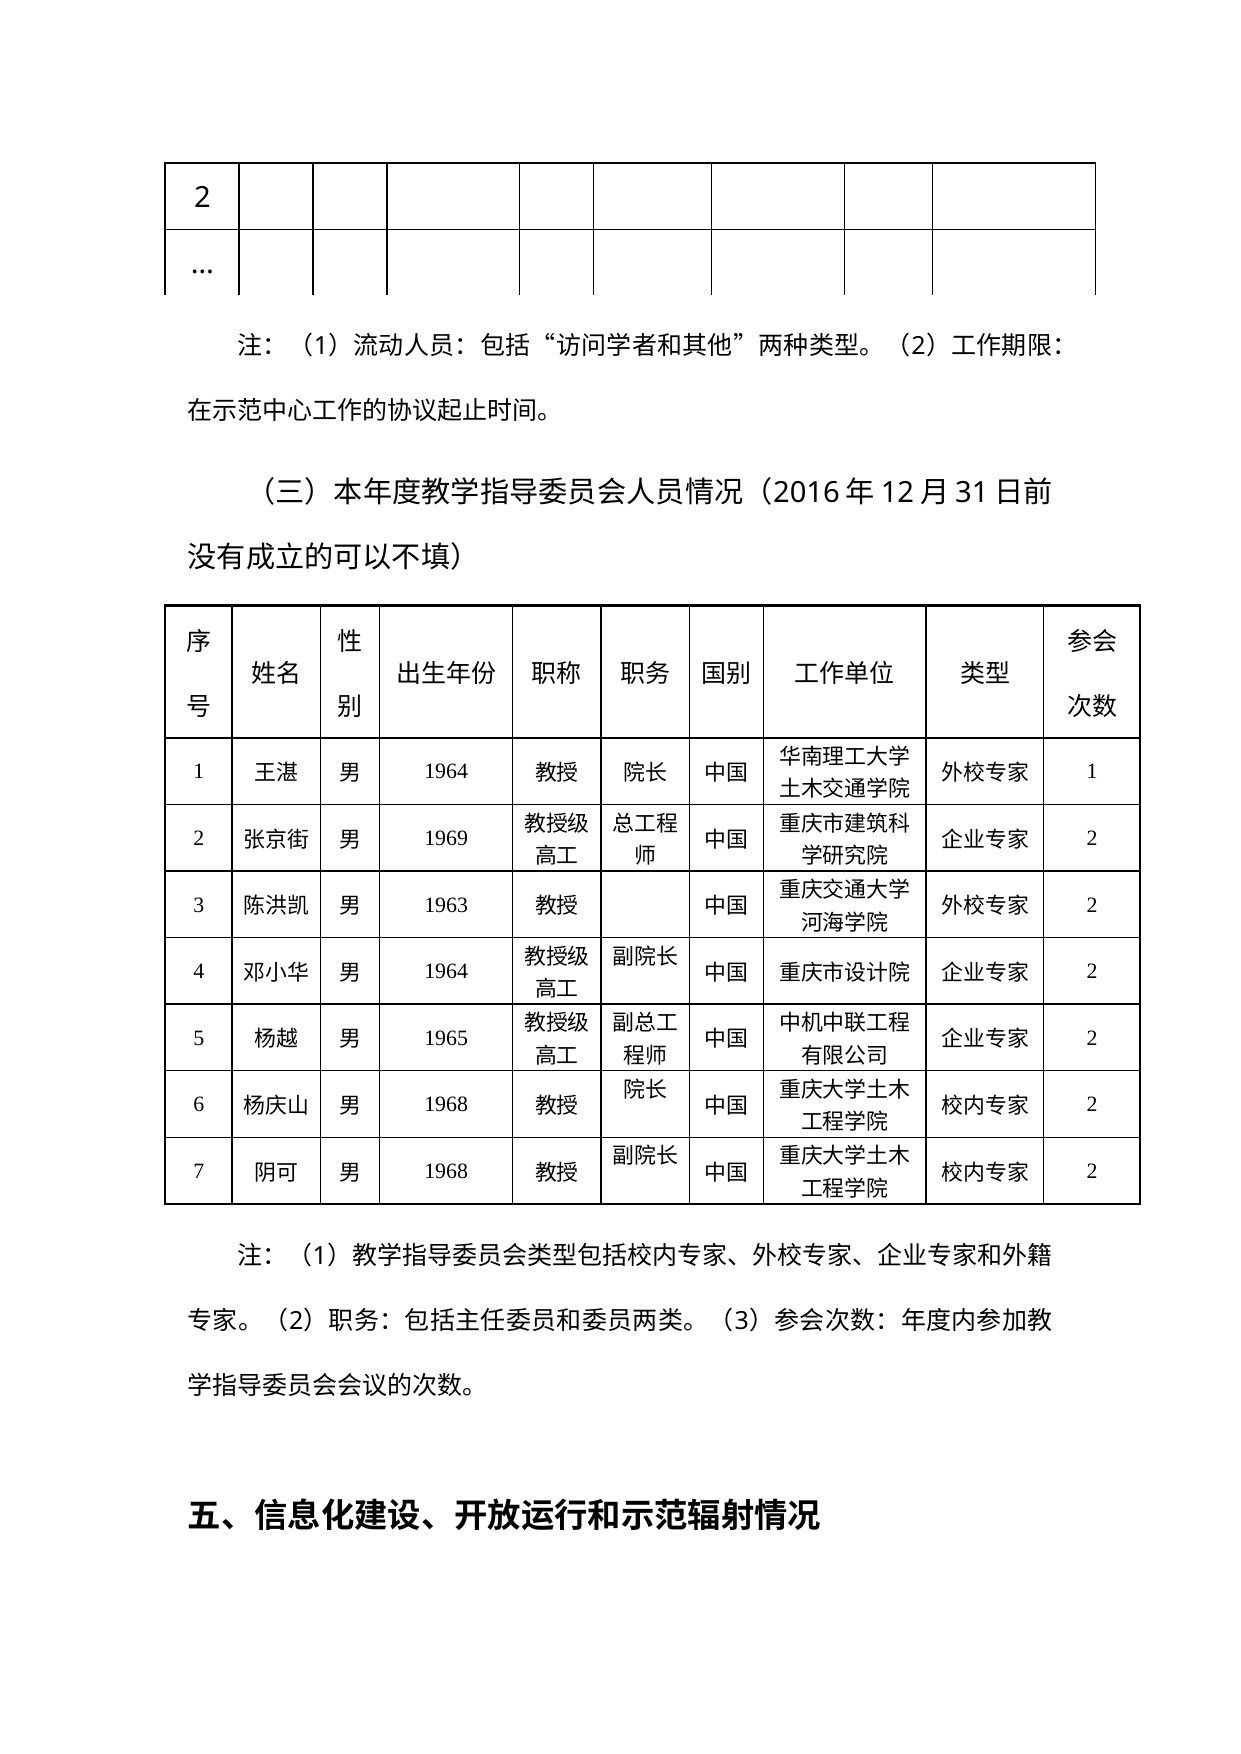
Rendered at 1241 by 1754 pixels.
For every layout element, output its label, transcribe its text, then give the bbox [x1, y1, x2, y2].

table_cell 男 [321, 1005, 379, 1070]
table_cell 华南理工大学土木交通学院 [764, 739, 925, 803]
table_cell 企业专家 [927, 805, 1043, 870]
table_header 工作单位 [764, 607, 925, 737]
table_cell … [166, 230, 238, 295]
table_cell 副总工程师 [602, 1005, 689, 1070]
table_cell 教授 [513, 739, 600, 803]
table_cell 3 [166, 872, 231, 937]
table_header 国别 [690, 607, 763, 737]
table_cell [845, 164, 932, 228]
table_cell 中国 [690, 872, 763, 937]
table_cell 1969 [380, 805, 512, 870]
text 注：（1）教学指导委员会类型包括校内专家、外校专家、企业专家和外籍专家。（2）职务：包括主任委员和委员两类。（3）参会次数：年度内参加教学指导委员会会议的次数。 [187, 1221, 1053, 1416]
table_cell 教授级高工 [513, 938, 600, 1003]
table_cell [933, 230, 1095, 295]
table_cell 1 [166, 739, 231, 803]
table_cell 邓小华 [233, 938, 320, 1003]
table_cell [933, 164, 1095, 228]
table_cell 2 [1044, 872, 1139, 937]
table_cell 2 [1044, 1138, 1139, 1203]
table_cell 1968 [380, 1138, 512, 1203]
table_header 职务 [602, 607, 689, 737]
table_cell [712, 164, 844, 228]
table_cell 教授级高工 [513, 1005, 600, 1070]
table_cell [314, 164, 386, 228]
table_cell [845, 230, 932, 295]
text （三）本年度教学指导委员会人员情况（2016年12月31日前没有成立的可以不填） [187, 458, 1053, 588]
table_cell 教授 [513, 1138, 600, 1203]
table_cell 男 [321, 872, 379, 937]
table_cell 教授级高工 [513, 805, 600, 870]
table_cell 1964 [380, 739, 512, 803]
table_cell [594, 164, 711, 228]
table_cell 1968 [380, 1071, 512, 1136]
table_cell [520, 230, 593, 295]
table_cell 院长 [602, 1071, 689, 1136]
table_cell 外校专家 [927, 739, 1043, 803]
table_cell [712, 230, 844, 295]
table_cell [240, 230, 312, 295]
table_cell 外校专家 [927, 872, 1043, 937]
table_cell 校内专家 [927, 1071, 1043, 1136]
table_cell 男 [321, 739, 379, 803]
table_header 出生年份 [380, 607, 512, 737]
table_cell 中国 [690, 1071, 763, 1136]
table_cell [240, 164, 312, 228]
table_cell 阴可 [233, 1138, 320, 1203]
table_cell 中国 [690, 938, 763, 1003]
table_cell 教授 [513, 1071, 600, 1136]
table_cell 男 [321, 805, 379, 870]
table_header 参会次数 [1044, 607, 1139, 737]
table_header 姓名 [233, 607, 320, 737]
table_cell 4 [166, 938, 231, 1003]
table_cell 7 [166, 1138, 231, 1203]
table_cell 副院长 [602, 938, 689, 1003]
table_cell 2 [1044, 1005, 1139, 1070]
table_cell 2 [1044, 938, 1139, 1003]
table_cell 5 [166, 1005, 231, 1070]
table_cell [602, 872, 689, 937]
table_cell 1964 [380, 938, 512, 1003]
table_cell 陈洪凯 [233, 872, 320, 937]
table_cell [520, 164, 593, 228]
text 五、信息化建设、开放运行和示范辐射情况 [187, 1481, 1053, 1546]
table_cell 中机中联工程有限公司 [764, 1005, 925, 1070]
table_cell 2 [1044, 1071, 1139, 1136]
table_cell 重庆大学土木工程学院 [764, 1071, 925, 1136]
table_cell [388, 164, 519, 228]
table_cell 中国 [690, 1138, 763, 1203]
table_header 序号 [166, 607, 231, 737]
table_cell 教授 [513, 872, 600, 937]
table_cell 校内专家 [927, 1138, 1043, 1203]
table_cell 1963 [380, 872, 512, 937]
table_header 类型 [927, 607, 1043, 737]
table_cell 张京街 [233, 805, 320, 870]
table_cell 6 [166, 1071, 231, 1136]
table_cell 总工程师 [602, 805, 689, 870]
table_cell 男 [321, 1071, 379, 1136]
text 注：（1）流动人员：包括“访问学者和其他”两种类型。（2）工作期限：在示范中心工作的协议起止时间。 [187, 311, 1053, 441]
table_cell 男 [321, 938, 379, 1003]
table_cell 杨庆山 [233, 1071, 320, 1136]
table_cell 企业专家 [927, 938, 1043, 1003]
table_cell 中国 [690, 1005, 763, 1070]
table_cell 院长 [602, 739, 689, 803]
table_cell 重庆市设计院 [764, 938, 925, 1003]
table_cell 重庆大学土木工程学院 [764, 1138, 925, 1203]
table_cell 2 [1044, 805, 1139, 870]
table_cell [388, 230, 519, 295]
table_cell 2 [166, 805, 231, 870]
table_cell 企业专家 [927, 1005, 1043, 1070]
table_cell 2 [166, 164, 238, 228]
table_cell [314, 230, 386, 295]
table_cell 1965 [380, 1005, 512, 1070]
table_cell 副院长 [602, 1138, 689, 1203]
table_cell 中国 [690, 739, 763, 803]
table_cell 中国 [690, 805, 763, 870]
table_cell 重庆市建筑科学研究院 [764, 805, 925, 870]
table_cell 1 [1044, 739, 1139, 803]
table_cell [594, 230, 711, 295]
table_cell 男 [321, 1138, 379, 1203]
table_cell 王湛 [233, 739, 320, 803]
table_cell 杨越 [233, 1005, 320, 1070]
table_header 性别 [321, 607, 379, 737]
table_cell 重庆交通大学河海学院 [764, 872, 925, 937]
table_header 职称 [513, 607, 600, 737]
